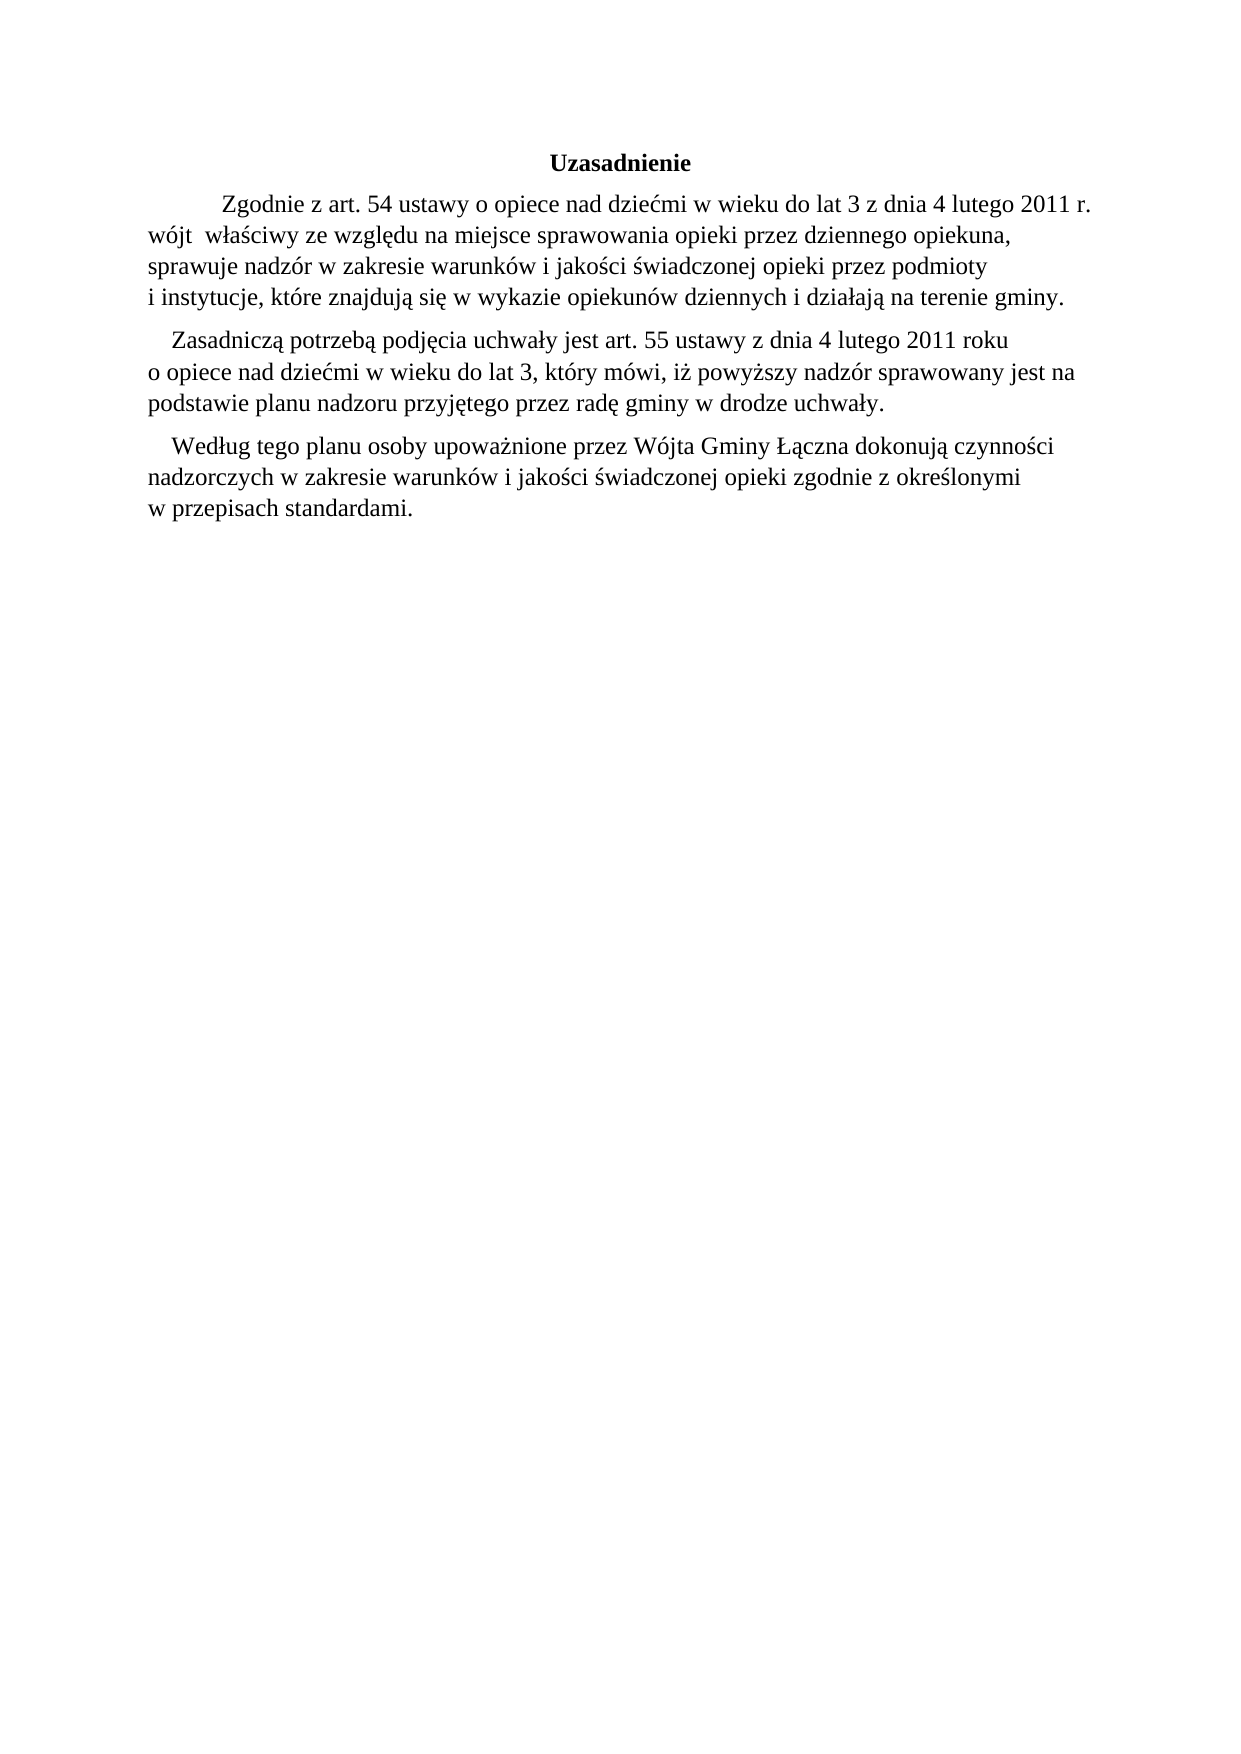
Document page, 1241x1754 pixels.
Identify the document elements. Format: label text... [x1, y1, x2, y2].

text Według tego planu osoby upoważnione przez Wójta Gminy Łączna dokonują czynności nadzorczych w zakresie warunków i jakości świadczonej opieki zgodnie z określonymi w przepisach standardami. [148, 431, 1093, 522]
text Uzasadnienie [148, 148, 1093, 176]
text Zasadniczą potrzebą podjęcia uchwały jest art. 55 ustawy z dnia 4 lutego 2011 roku o opiece nad dziećmi w wieku do lat 3, który mówi, iż powyższy nadzór sprawowany jest na podstawie planu nadzoru przyjętego przez radę gminy w drodze uchwały. [148, 326, 1093, 416]
text Zgodnie z art. 54 ustawy o opiece nad dziećmi w wieku do lat 3 z dnia 4 lutego 2011 r. wójt właściwy ze względu na miejsce sprawowania opieki przez dziennego opiekuna, sprawuje nadzór w zakresie warunków i jakości świadczonej opieki przez podmioty i instytucje, które znajdują się w wykazie opiekunów dziennych i działają na terenie gminy. [148, 189, 1093, 311]
